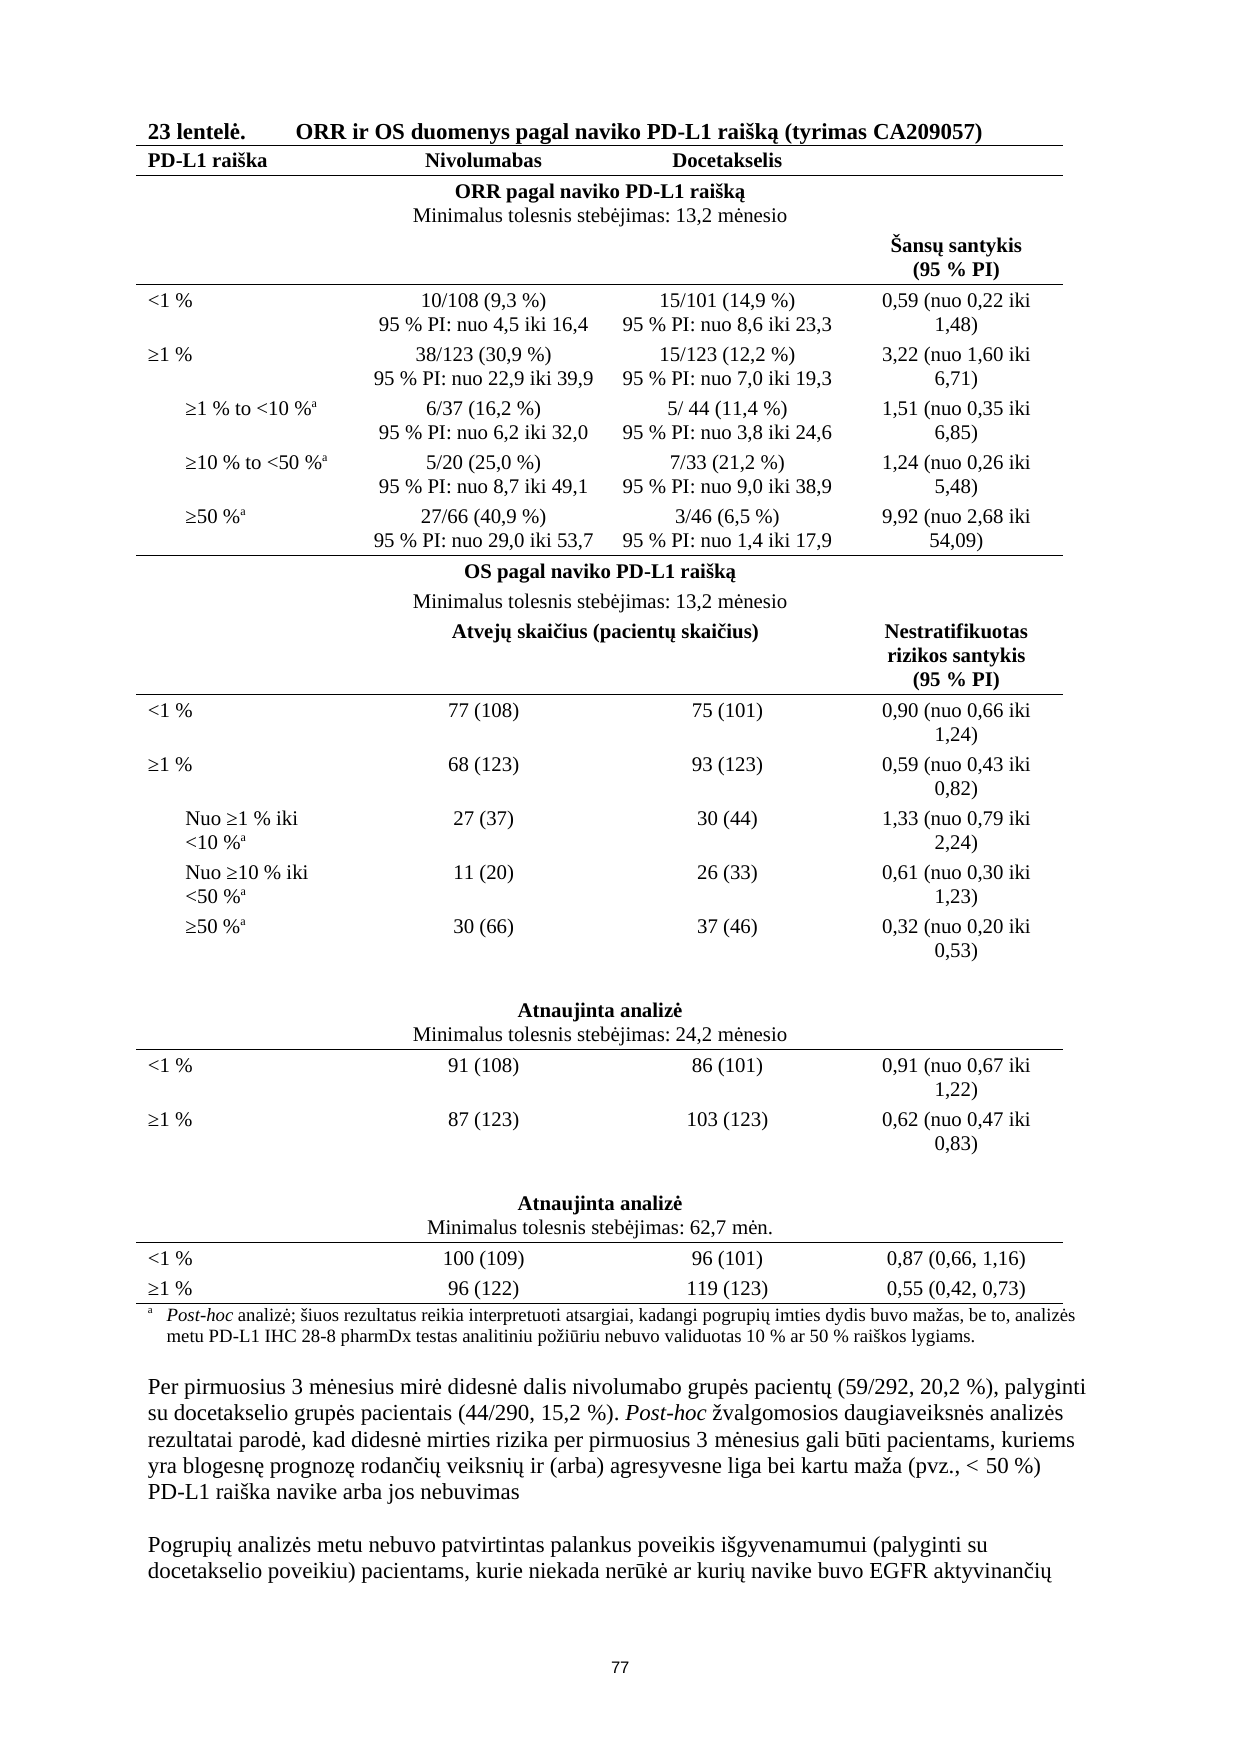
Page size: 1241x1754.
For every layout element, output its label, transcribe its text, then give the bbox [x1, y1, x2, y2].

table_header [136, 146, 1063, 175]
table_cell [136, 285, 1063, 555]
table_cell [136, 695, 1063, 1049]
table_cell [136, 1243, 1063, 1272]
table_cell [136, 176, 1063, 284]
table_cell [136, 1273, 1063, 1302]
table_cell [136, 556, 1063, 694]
text 23 lentelė. ORR ir OS duomenys pagal naviko PD-L1 raišką (tyrimas CA209057) [148, 118, 1092, 144]
text Per pirmuosius 3 mėnesius mirė didesnė dalis nivolumabo grupės pacientų (59/292, 20,2 %), palyginti su docetakselio grupės pacientais (44/290, 15,2 %). Post-hoc žvalgomosios daugiaveiksnės analizės rezultatai parodė, kad didesnė mirties rizika per pirmuosius 3 mėnesius gali būti pacientams, kuriems yra blogesnę prognozę rodančių veiksnių ir (arba) agresyvesne liga bei kartu maža (pvz., < 50 %) PD-L1 raiška navike arba jos nebuvimas [148, 1373, 1092, 1505]
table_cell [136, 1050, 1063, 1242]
text a Post-hoc analizė; šiuos rezultatus reikia interpretuoti atsargiai, kadangi pogrupių imties dydis buvo mažas, be to, analizės metu PD-L1 IHC 28-8 pharmDx testas analitiniu požiūriu nebuvo validuotas 10 % ar 50 % raiškos lygiams. [148, 1303, 1092, 1347]
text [148, 1531, 1092, 1584]
